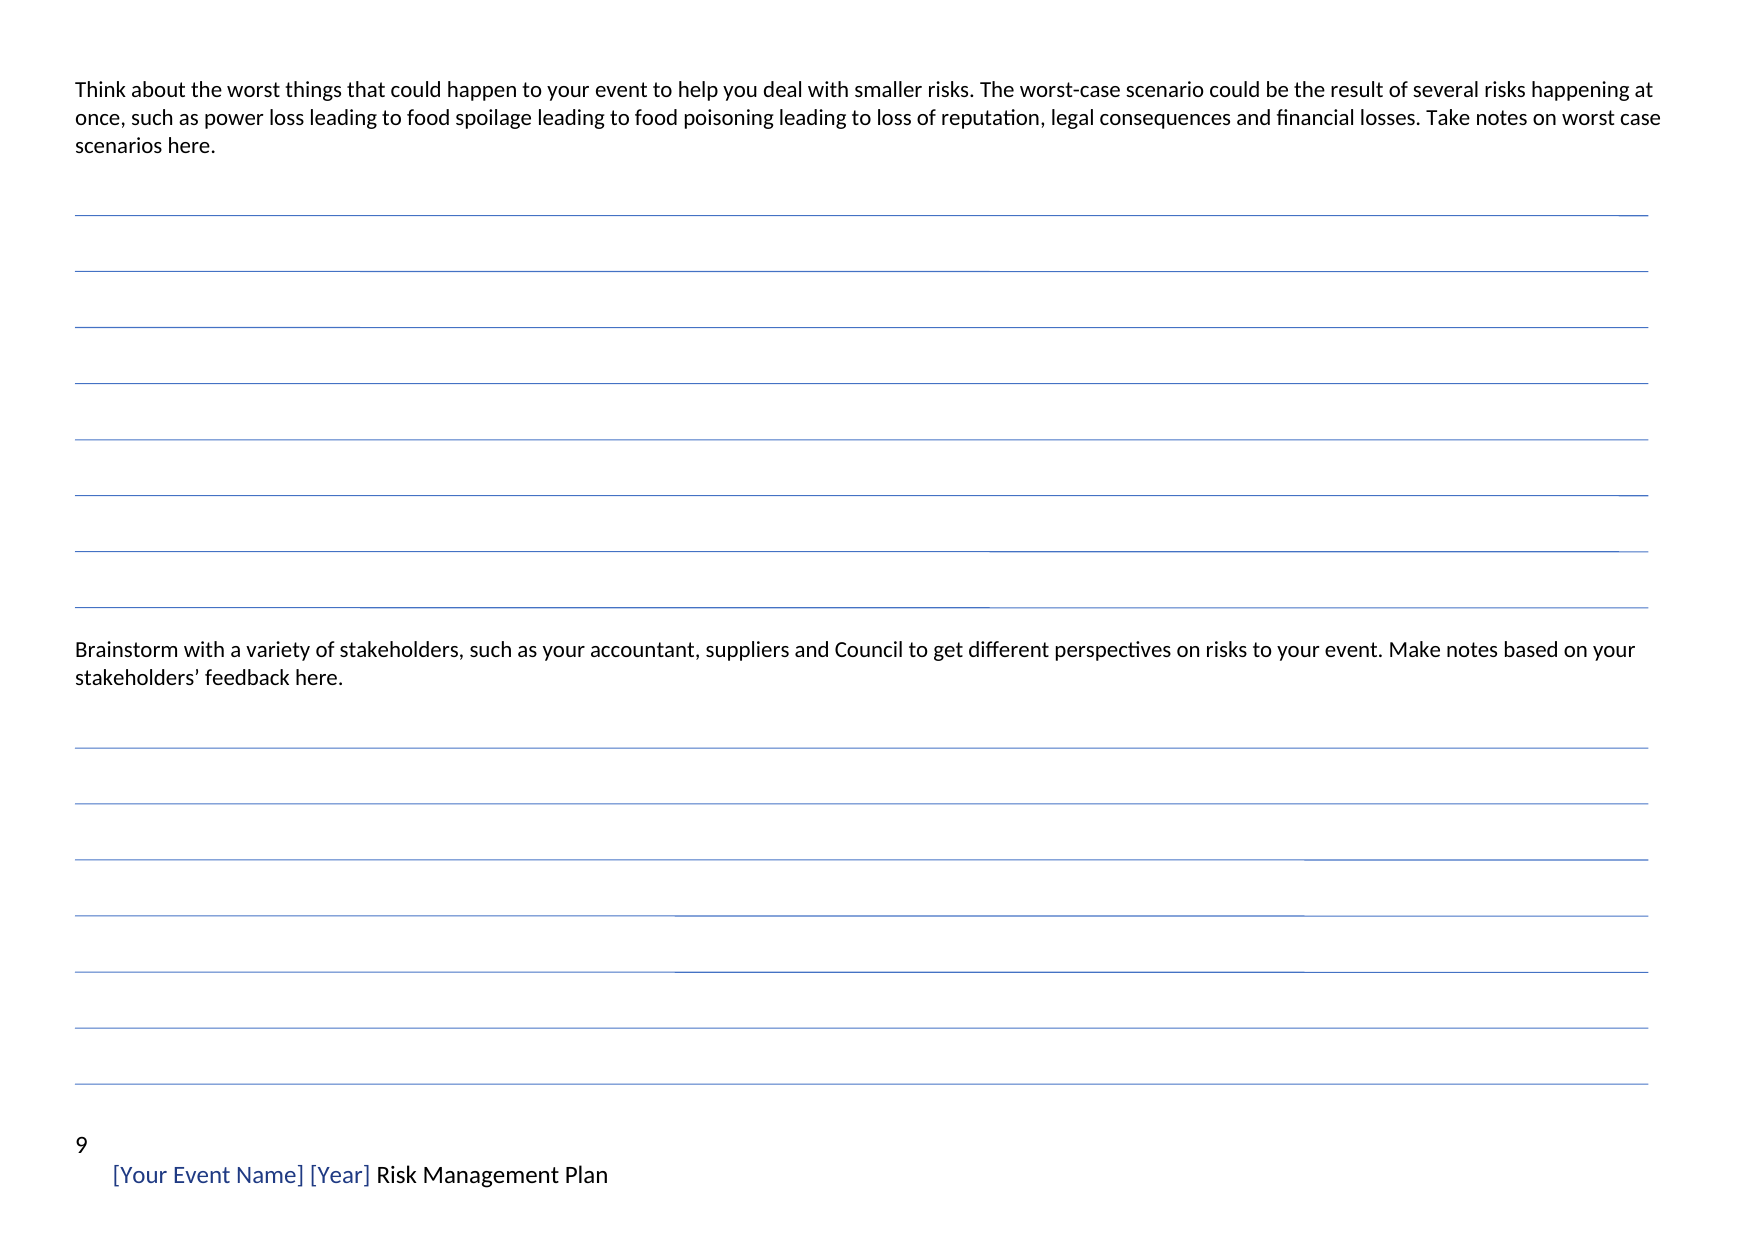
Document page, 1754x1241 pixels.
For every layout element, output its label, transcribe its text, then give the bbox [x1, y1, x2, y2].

text Think about the worst things that could happen to your event to help you deal with smaller risks. The worst-case scenario could be the result of several risks happening at once, such as power loss leading to food spoilage leading to food poisoning leading to loss of reputation, legal consequences and financial losses. Take notes on worst case scenarios here. [75, 75, 1679, 159]
text Brainstorm with a variety of stakeholders, such as your accountant, suppliers and Council to get different perspectives on risks to your event. Make notes based on your stakeholders’ feedback here. [75, 635, 1679, 691]
